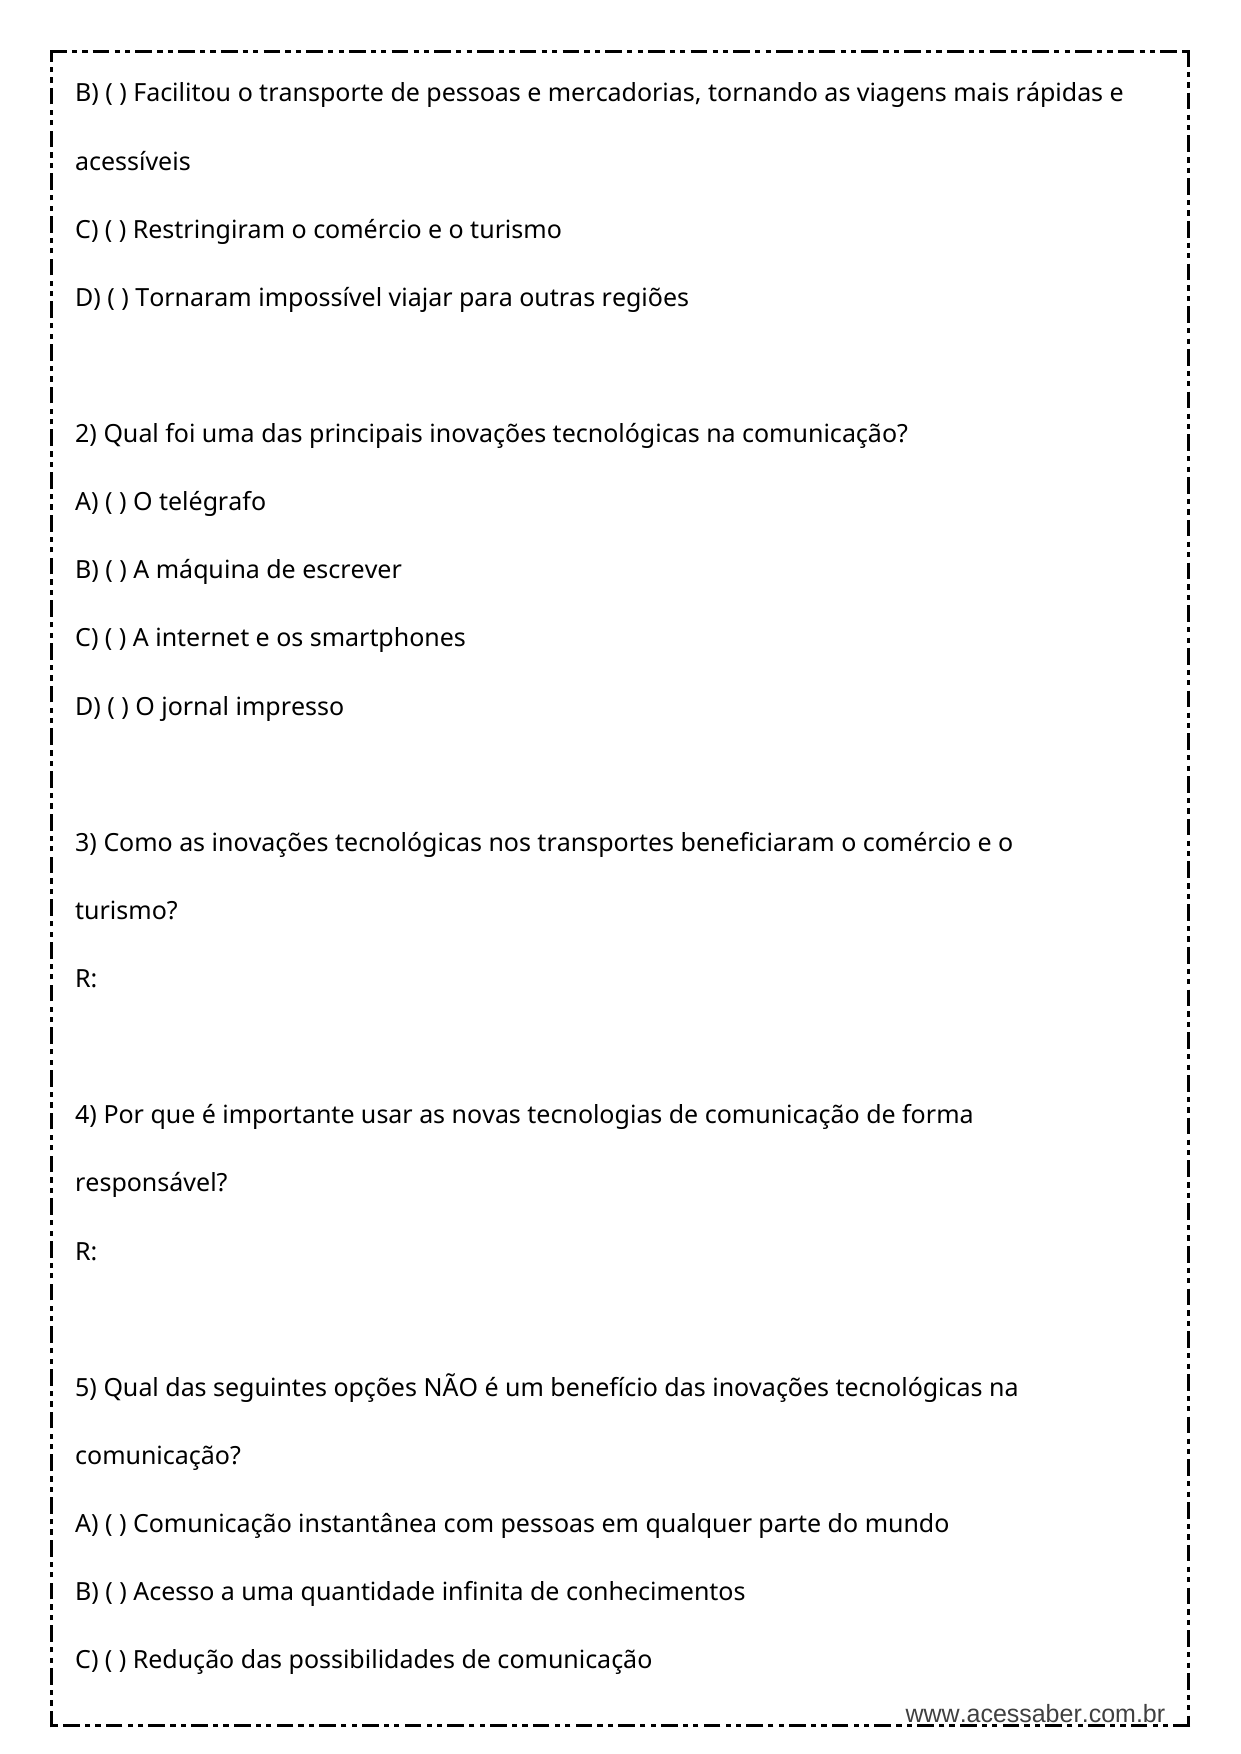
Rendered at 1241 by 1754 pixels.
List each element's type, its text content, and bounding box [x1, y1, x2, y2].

text 2) Qual foi uma das principais inovações tecnológicas na comunicação? [75, 416, 1165, 450]
text 5) Qual das seguintes opções NÃO é um benefício das inovações tecnológicas na comunicação? [75, 1369, 1165, 1472]
text R: [75, 961, 1165, 995]
text C) ( ) Redução das possibilidades de comunicação [75, 1642, 1165, 1676]
text R: [75, 1233, 1165, 1267]
text D) ( ) O jornal impresso [75, 688, 1165, 722]
text B) ( ) A máquina de escrever [75, 552, 1165, 586]
text B) ( ) Facilitou o transporte de pessoas e mercadorias, tornando as viagens mais rápidas e acessíveis [75, 75, 1165, 177]
text 4) Por que é importante usar as novas tecnologias de comunicação de forma [75, 1097, 1165, 1131]
text turismo? [75, 892, 1165, 927]
text C) ( ) Restringiram o comércio e o turismo [75, 211, 1165, 245]
text responsável? [75, 1165, 1165, 1199]
text A) ( ) O telégrafo [75, 484, 1165, 518]
text A) ( ) Comunicação instantânea com pessoas em qualquer parte do mundo [75, 1506, 1165, 1540]
text C) ( ) A internet e os smartphones [75, 620, 1165, 654]
text 3) Como as inovações tecnológicas nos transportes beneficiaram o comércio e o [75, 824, 1165, 858]
text D) ( ) Tornaram impossível viajar para outras regiões [75, 279, 1165, 313]
text B) ( ) Acesso a uma quantidade infinita de conhecimentos [75, 1574, 1165, 1608]
